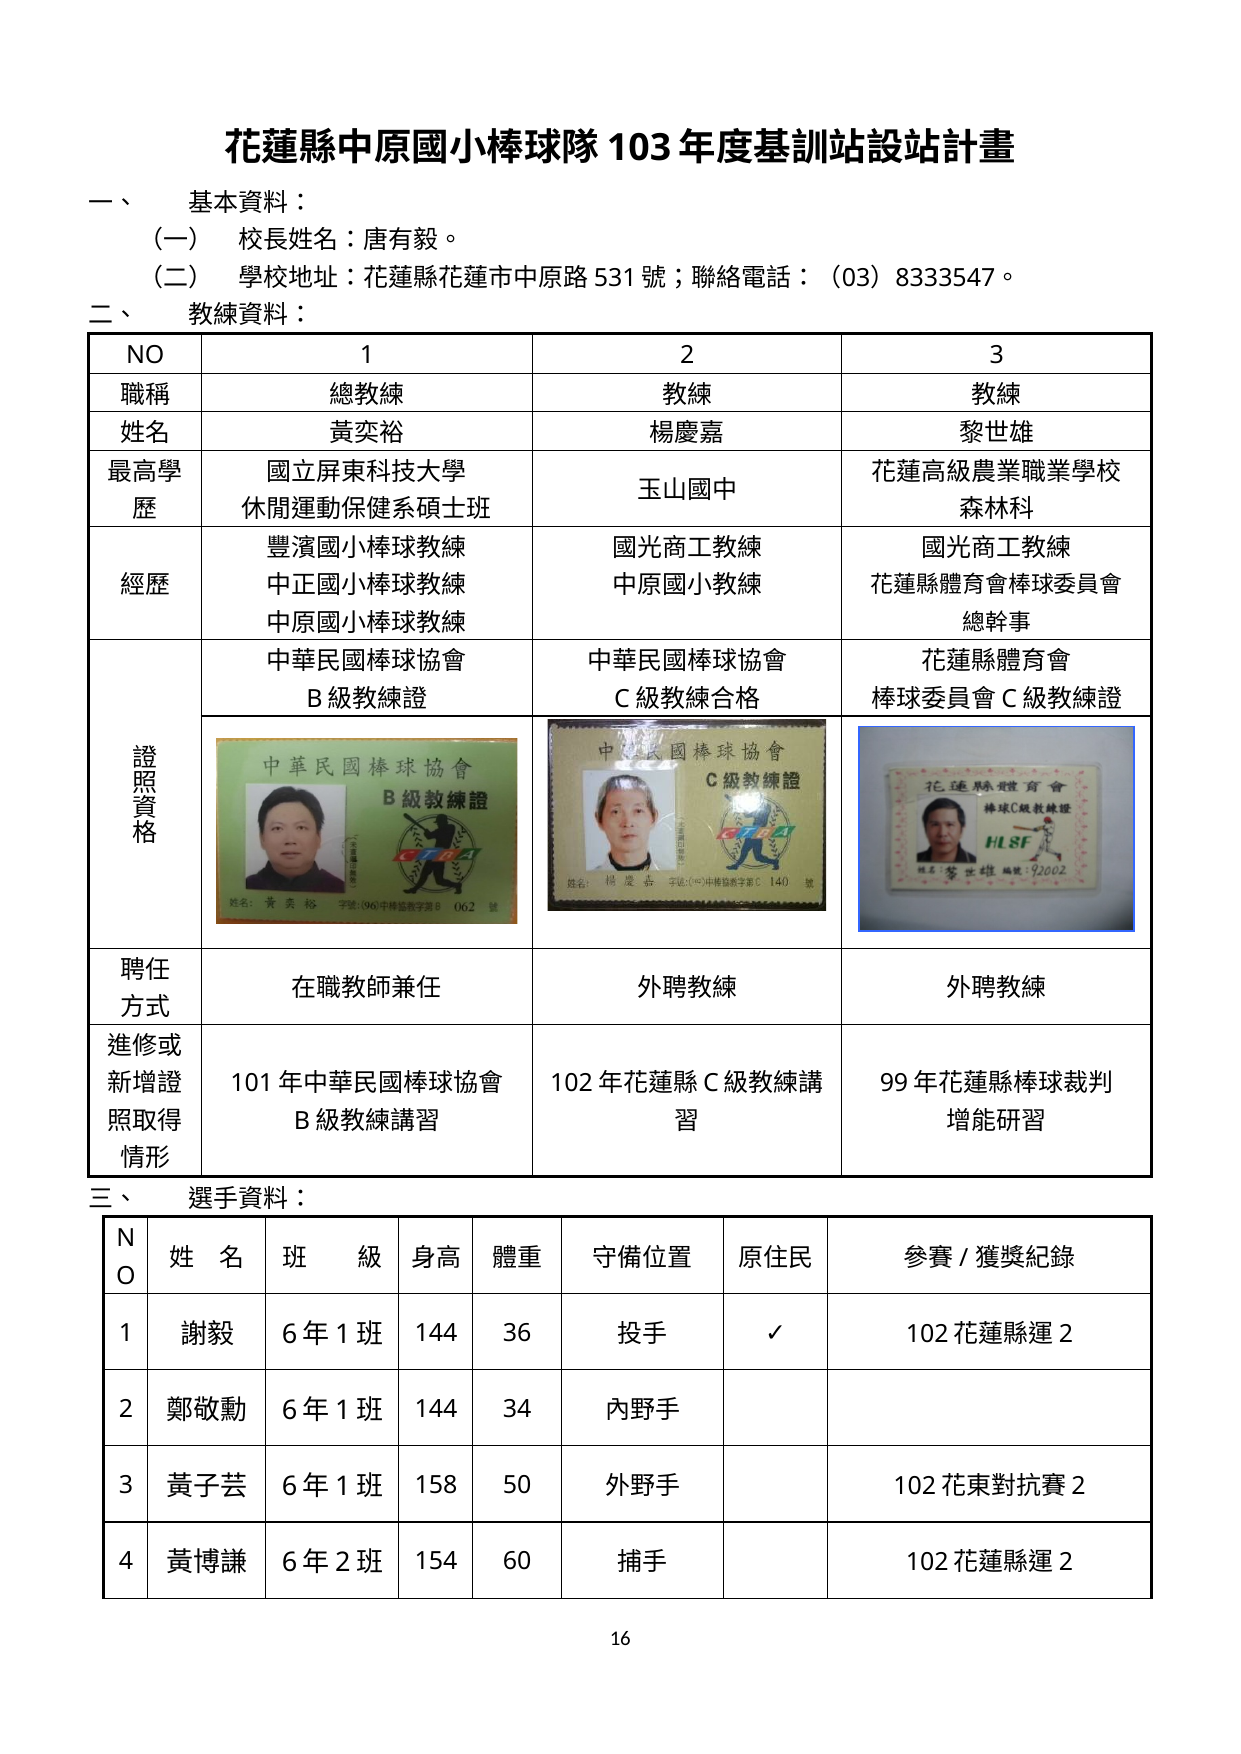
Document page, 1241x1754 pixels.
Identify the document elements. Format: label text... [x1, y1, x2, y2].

table_cell 謝毅 [148, 1294, 265, 1369]
table_cell 158 [399, 1446, 472, 1521]
table_cell 國光商工教練 花蓮縣體育會棒球委員會 總幹事 [842, 527, 1150, 639]
table_cell 36 [473, 1294, 561, 1369]
table_cell 投手 [562, 1294, 723, 1369]
table_cell 102花蓮縣運2 [828, 1523, 1150, 1597]
table_cell 進修或新增證照取得情形 [90, 1025, 201, 1174]
table_cell 6年2班 [266, 1523, 398, 1597]
table_header 3 [842, 335, 1150, 372]
table_cell ✓ [724, 1294, 827, 1369]
table_cell 楊慶嘉 [533, 412, 841, 449]
table_cell 6年1班 [266, 1446, 398, 1521]
table_cell 花蓮高級農業職業學校 森林科 [842, 451, 1150, 526]
table_header 1 [202, 335, 532, 372]
table_cell 99年花蓮縣棒球裁判 增能研習 [842, 1025, 1150, 1174]
table_header 參賽 / 獲獎紀錄 [828, 1218, 1150, 1293]
table_cell 1 [105, 1294, 147, 1369]
table_cell 內野手 [562, 1370, 723, 1445]
table_cell [724, 1523, 827, 1597]
table_cell 總教練 [202, 374, 532, 411]
table_header 姓 名 [148, 1218, 265, 1293]
table_cell [533, 717, 841, 947]
table_cell 教練 [842, 374, 1150, 411]
table_cell 外野手 [562, 1446, 723, 1521]
table_cell 外聘教練 [533, 949, 841, 1023]
table_cell 黎世雄 [842, 412, 1150, 449]
table_cell [842, 717, 1150, 947]
text 花蓮縣中原國小棒球隊103年度基訓站設站計畫 [89, 107, 1152, 182]
table_cell 在職教師兼任 [202, 949, 532, 1023]
table_cell 黃奕裕 [202, 412, 532, 449]
table_cell 豐濱國小棒球教練 中正國小棒球教練 中原國小棒球教練 [202, 527, 532, 639]
list 基本資料： [89, 182, 1152, 219]
table_cell [828, 1370, 1150, 1445]
table_cell [724, 1446, 827, 1521]
table_header 守備位置 [562, 1218, 723, 1293]
table_cell 102年花蓮縣C級教練講習 [533, 1025, 841, 1174]
table_cell 外聘教練 [842, 949, 1150, 1023]
table_header 體重 [473, 1218, 561, 1293]
list 選手資料： [89, 1178, 1152, 1215]
table_cell 黃子芸 [148, 1446, 265, 1521]
table_cell 中華民國棒球協會 B級教練證 [202, 640, 532, 715]
table_cell 144 [399, 1370, 472, 1445]
table_cell 職稱 [90, 374, 201, 411]
table_cell 姓名 [90, 412, 201, 449]
table_cell 國立屏東科技大學 休閒運動保健系碩士班 [202, 451, 532, 526]
table_cell 黃博謙 [148, 1523, 265, 1597]
table_header 班 級 [266, 1218, 398, 1293]
table_cell 2 [105, 1370, 147, 1445]
table_cell 6年1班 [266, 1294, 398, 1369]
list 校長姓名：唐有毅。 [139, 219, 1152, 257]
table_cell 50 [473, 1446, 561, 1521]
table_cell 60 [473, 1523, 561, 1597]
table_header 原住民 [724, 1218, 827, 1293]
table_cell 102花蓮縣運2 [828, 1294, 1150, 1369]
table_cell 教練 [533, 374, 841, 411]
table_cell 花蓮縣體育會 棒球委員會C級教練證 [842, 640, 1150, 715]
table_cell 4 [105, 1523, 147, 1597]
table_cell 證照資格 [90, 640, 201, 947]
picture [216, 738, 518, 924]
table_header 2 [533, 335, 841, 372]
table_cell 34 [473, 1370, 561, 1445]
table_cell 捕手 [562, 1523, 723, 1597]
table_cell 聘任 方式 [90, 949, 201, 1023]
table_cell 144 [399, 1294, 472, 1369]
picture [547, 719, 827, 911]
table_cell 3 [105, 1446, 147, 1521]
table_cell 鄭敬勳 [148, 1370, 265, 1445]
table_cell 玉山國中 [533, 451, 841, 526]
list 教練資料： [89, 294, 1152, 332]
table_cell 國光商工教練 中原國小教練 [533, 527, 841, 639]
table_cell 中華民國棒球協會 C級教練合格 [533, 640, 841, 715]
table_cell [724, 1370, 827, 1445]
table_cell 經歷 [90, 527, 201, 639]
table_cell 154 [399, 1523, 472, 1597]
table_cell [202, 717, 532, 947]
table_header NO [105, 1218, 147, 1293]
table_cell 102花東對抗賽2 [828, 1446, 1150, 1521]
table_cell 最高學歷 [90, 451, 201, 526]
list 學校地址：花蓮縣花蓮市中原路531號；聯絡電話：（03）8333547。 [139, 257, 1152, 294]
table_cell 6年1班 [266, 1370, 398, 1445]
table_header NO [90, 335, 201, 372]
table_header 身高 [399, 1218, 472, 1293]
table_cell 101年中華民國棒球協會 B級教練講習 [202, 1025, 532, 1174]
